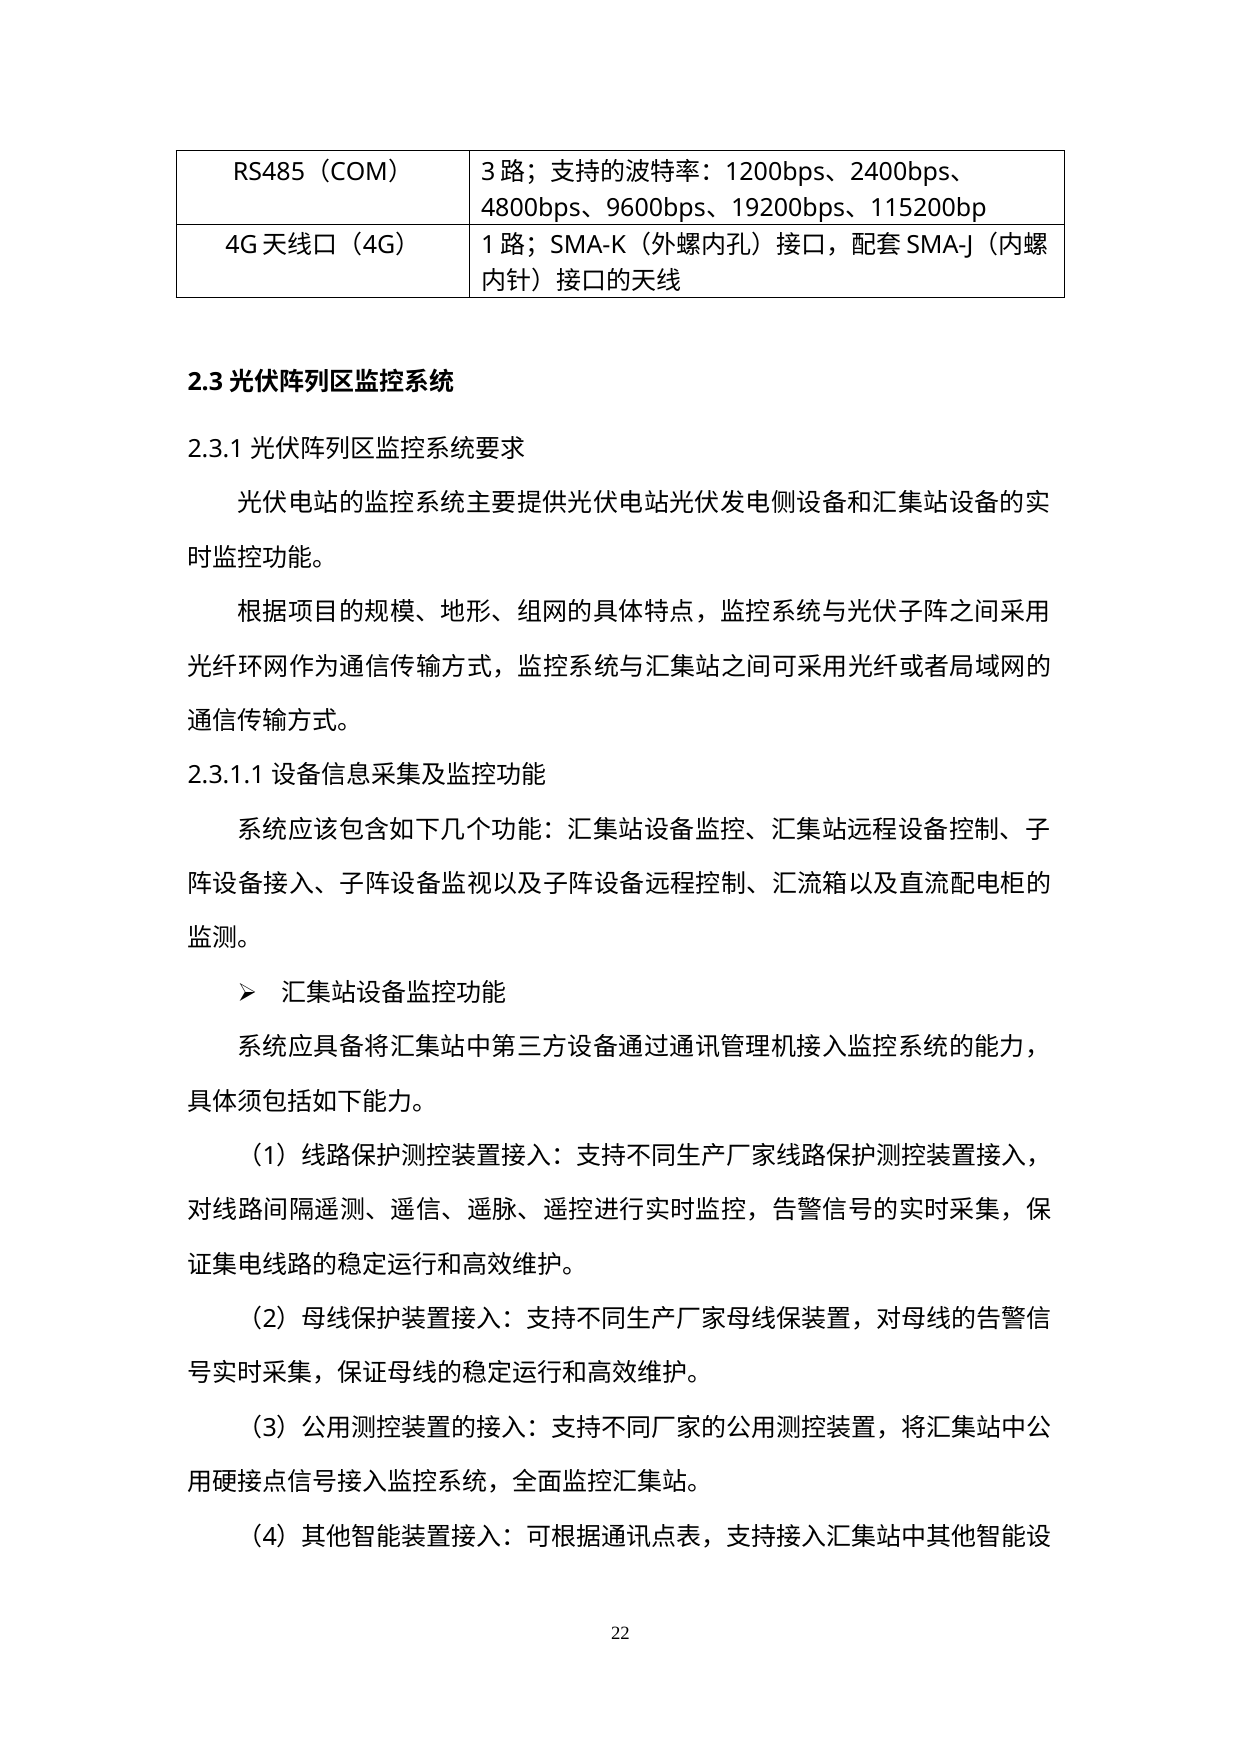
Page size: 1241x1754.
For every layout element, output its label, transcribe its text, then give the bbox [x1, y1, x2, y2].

text 2.3 光伏阵列区监控系统 [187, 362, 1053, 398]
text （2）母线保护装置接入：支持不同生产厂家母线保装置，对母线的告警信号实时采集，保证母线的稳定运行和高效维护。 [187, 1298, 1053, 1389]
list 汇集站设备监控功能 [237, 972, 1053, 1008]
text 光伏电站的监控系统主要提供光伏电站光伏发电侧设备和汇集站设备的实时监控功能。 [187, 483, 1053, 573]
table_cell 1路；SMA-K（外螺内孔）接口，配套SMA-J（内螺内针）接口的天线 [470, 225, 1064, 297]
text 系统应具备将汇集站中第三方设备通过通讯管理机接入监控系统的能力，具体须包括如下能力。 [187, 1027, 1053, 1117]
text （1）线路保护测控装置接入：支持不同生产厂家线路保护测控装置接入，对线路间隔遥测、遥信、遥脉、遥控进行实时监控，告警信号的实时采集，保证集电线路的稳定运行和高效维护。 [187, 1135, 1053, 1280]
text 系统应该包含如下几个功能：汇集站设备监控、汇集站远程设备控制、子阵设备接入、子阵设备监视以及子阵设备远程控制、汇流箱以及直流配电柜的监测。 [187, 809, 1053, 954]
text （3）公用测控装置的接入：支持不同厂家的公用测控装置，将汇集站中公用硬接点信号接入监控系统，全面监控汇集站。 [187, 1407, 1053, 1498]
table_cell 4G天线口（4G） [177, 225, 469, 297]
text 根据项目的规模、地形、组网的具体特点，监控系统与光伏子阵之间采用光纤环网作为通信传输方式，监控系统与汇集站之间可采用光纤或者局域网的通信传输方式。 [187, 592, 1053, 737]
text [187, 1516, 1053, 1552]
text 2.3.1 光伏阵列区监控系统要求 [187, 428, 1053, 465]
table_cell RS485（COM） [177, 151, 469, 223]
text 2.3.1.1 设备信息采集及监控功能 [187, 755, 1053, 791]
table_cell 3路；支持的波特率：1200bps、2400bps、 4800bps、9600bps、19200bps、115200bp [470, 151, 1064, 223]
